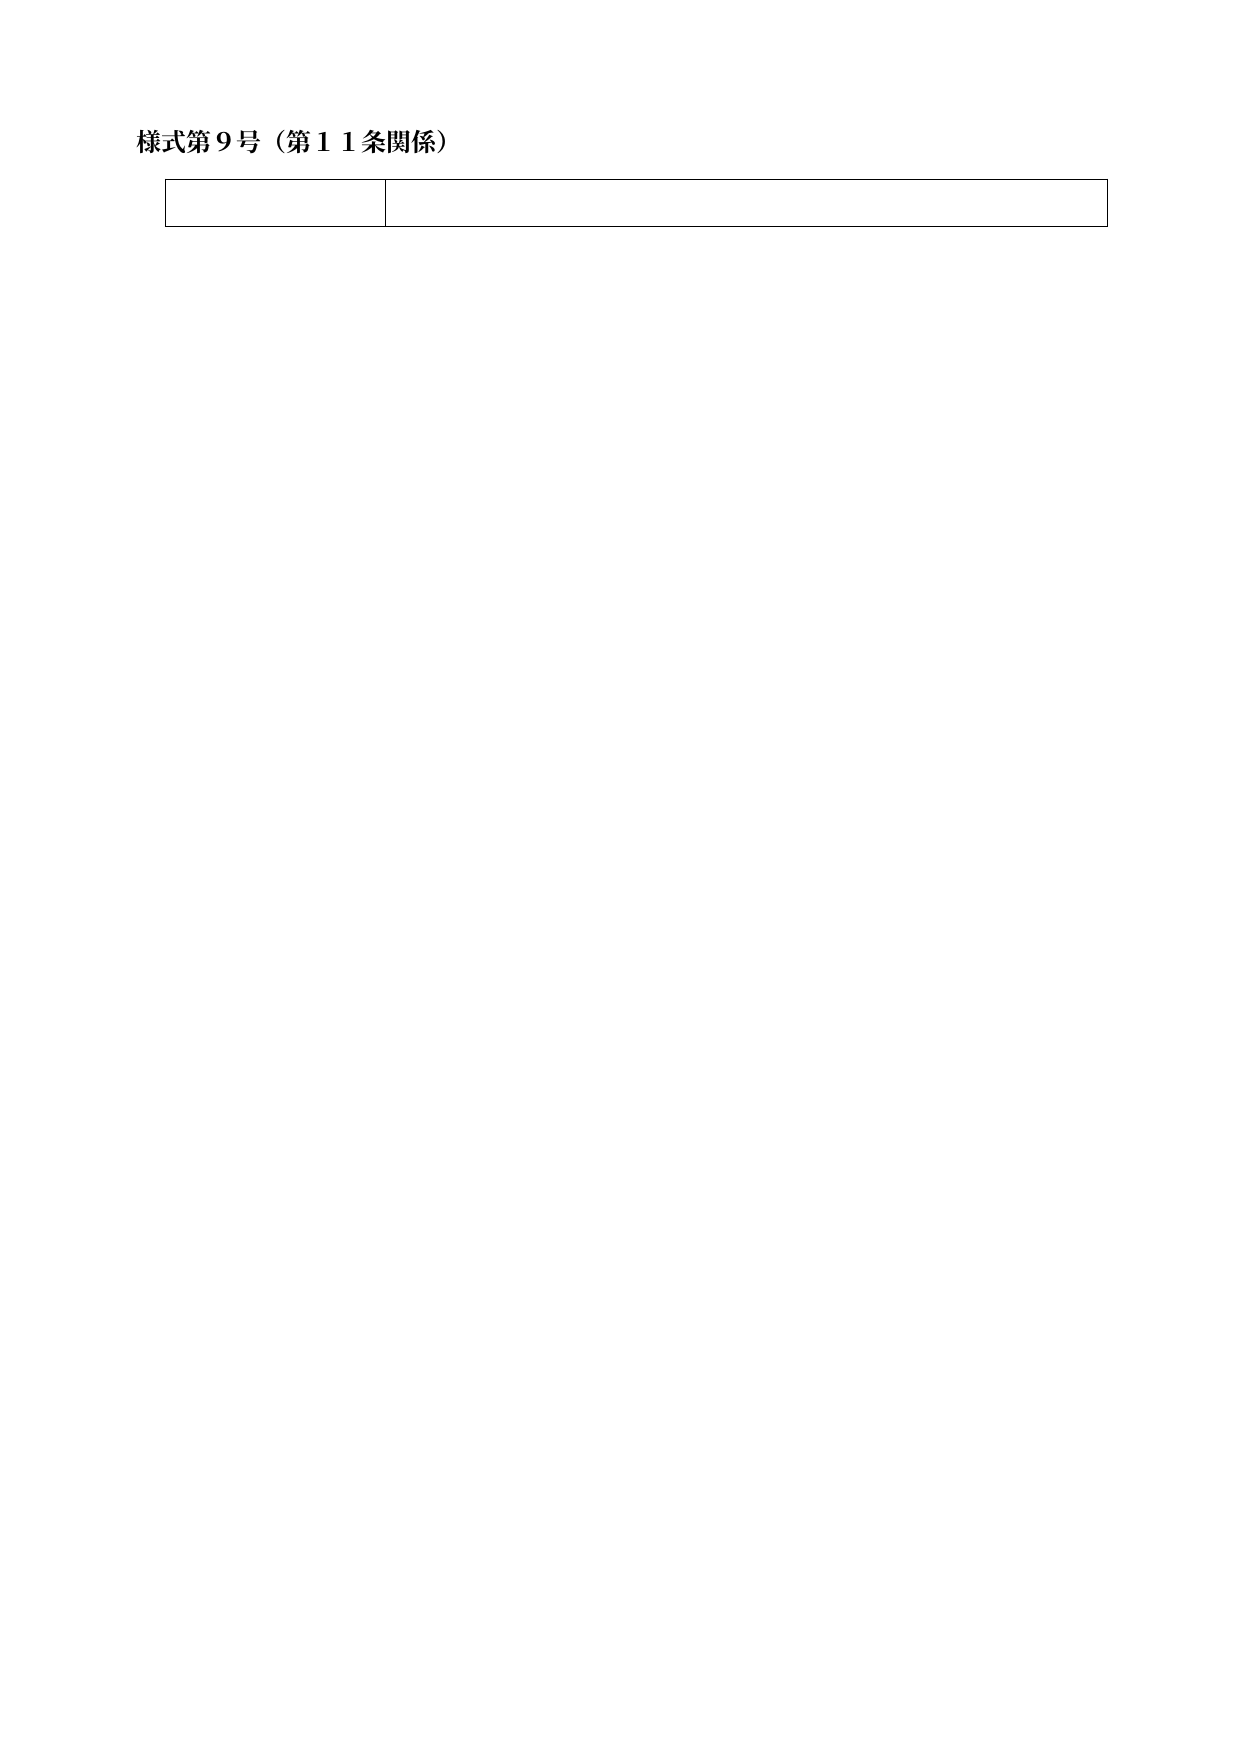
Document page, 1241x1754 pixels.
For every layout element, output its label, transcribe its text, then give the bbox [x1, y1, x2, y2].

table_cell [386, 180, 1107, 226]
table_cell 備 考 [166, 180, 385, 226]
